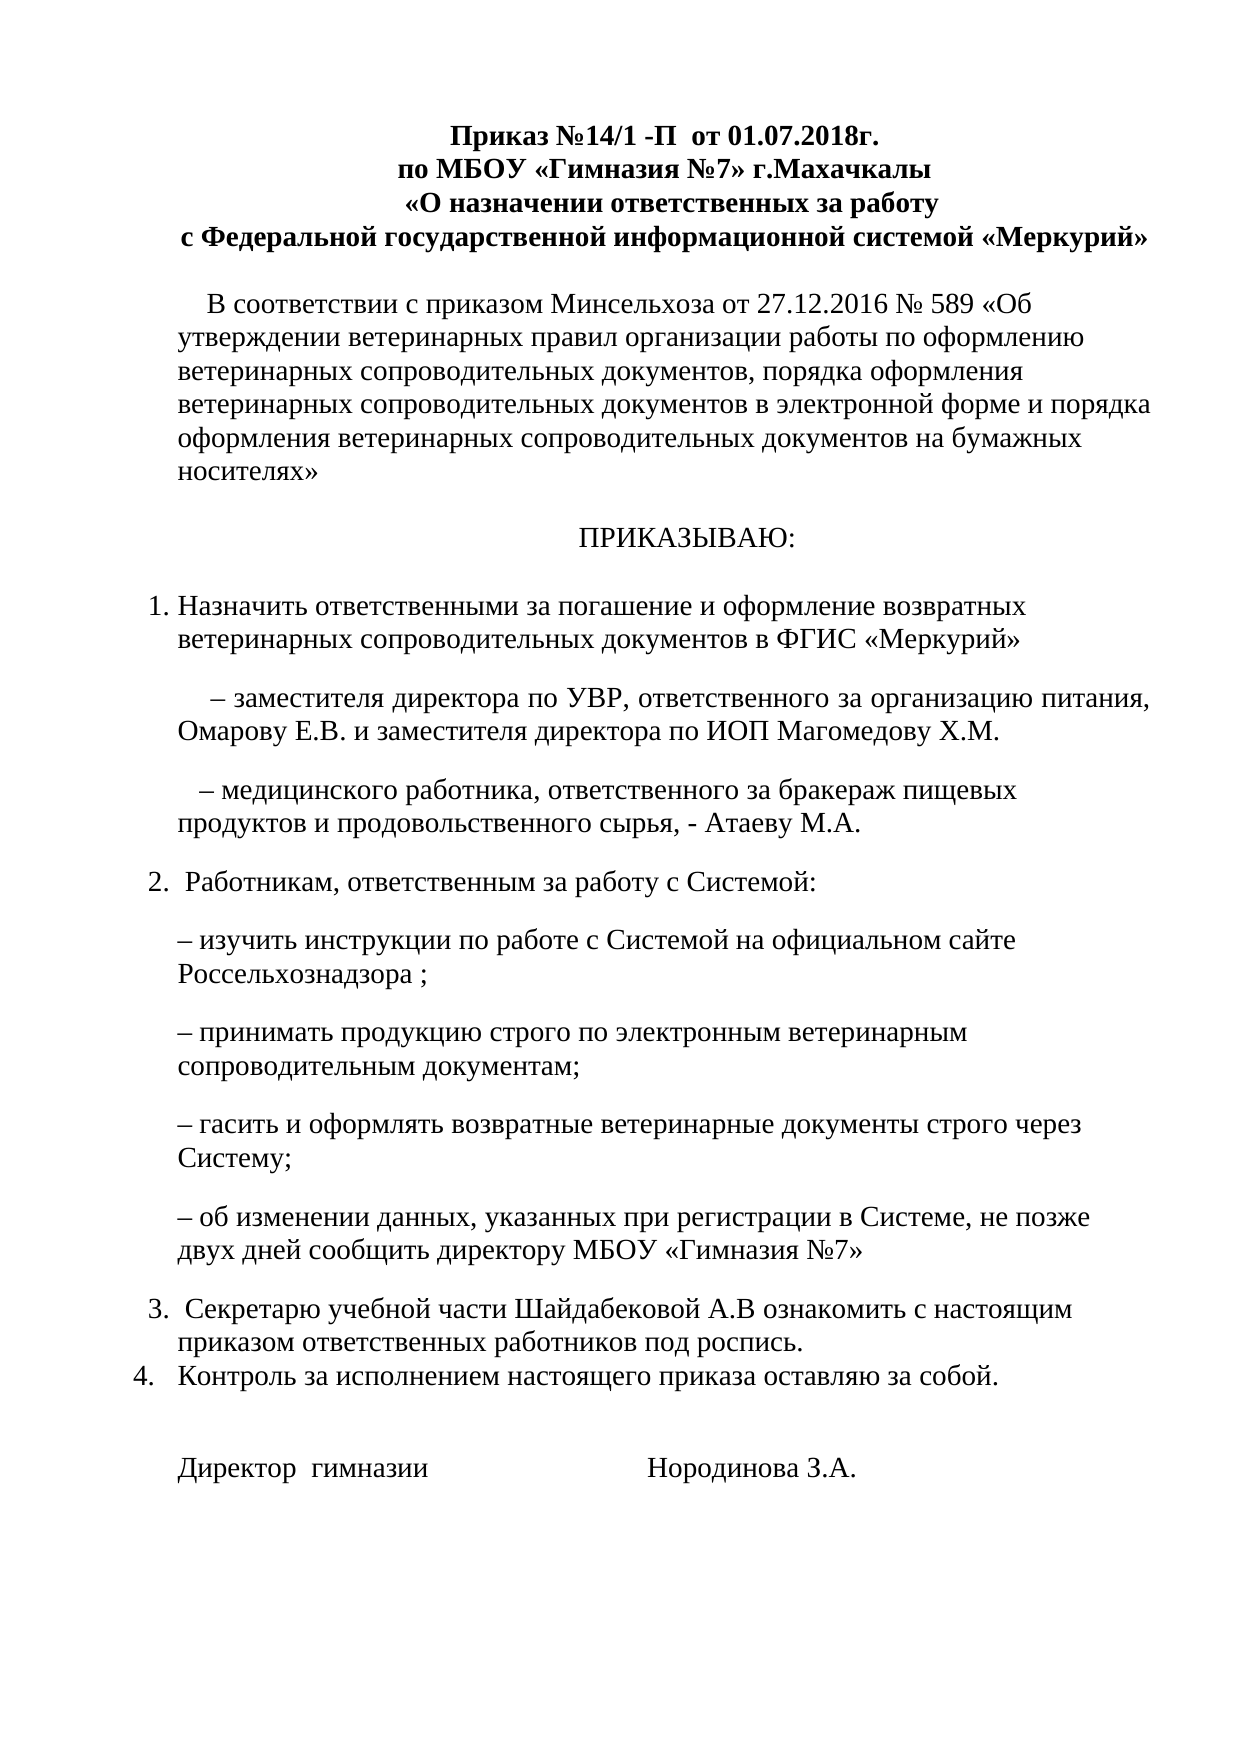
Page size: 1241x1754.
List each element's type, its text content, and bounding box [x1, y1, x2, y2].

text Директор гимназии Нородинова З.А. [177, 1450, 1152, 1483]
text – гасить и оформлять возвратные ветеринарные документы строго через Систему; [177, 1107, 1152, 1174]
list Секретарю учебной части Шайдабековой А.В ознакомить с настоящим приказом ответственных работников под роспись. [148, 1291, 1152, 1358]
list Работникам, ответственным за работу с Системой: [148, 864, 1152, 897]
text – медицинского работника, ответственного за бракераж пищевых продуктов и продовольственного сырья, - Атаеву М.А. [177, 772, 1152, 839]
list Контроль за исполнением настоящего приказа оставляю за собой. [133, 1358, 1152, 1391]
text c Федеральной государственной информационной системой «Меркурий» [177, 219, 1152, 252]
text ПРИКАЗЫВАЮ: [177, 521, 1152, 554]
text – заместителя директора по УВР, ответственного за организацию питания, Омарову Е.В. и заместителя директора по ИОП Магомедову Х.М. [177, 680, 1152, 747]
text «О назначении ответственных за работу [177, 185, 1152, 219]
text Приказ №14/1 -П от 01.07.2018г. [177, 118, 1152, 152]
text – принимать продукцию строго по электронным ветеринарным сопроводительным документам; [177, 1014, 1152, 1082]
text – об изменении данных, указанных при регистрации в Системе, не позже двух дней сообщить директору МБОУ «Гимназия №7» [177, 1199, 1152, 1266]
text В соответствии с приказом Минсельхоза от 27.12.2016 № 589 «Об утверждении ветеринарных правил организации работы по оформлению ветеринарных сопроводительных документов, порядка оформления ветеринарных сопроводительных документов в электронной форме и порядка оформления ветеринарных сопроводительных документов на бумажных носителях» [177, 286, 1152, 487]
list Назначить ответственными за погашение и оформление возвратных ветеринарных сопроводительных документов в ФГИС «Меркурий» [148, 588, 1152, 655]
text по МБОУ «Гимназия №7» г.Махачкалы [177, 152, 1152, 185]
text – изучить инструкции по работе с Системой на официальном сайте Россельхознадзора ; [177, 922, 1152, 989]
